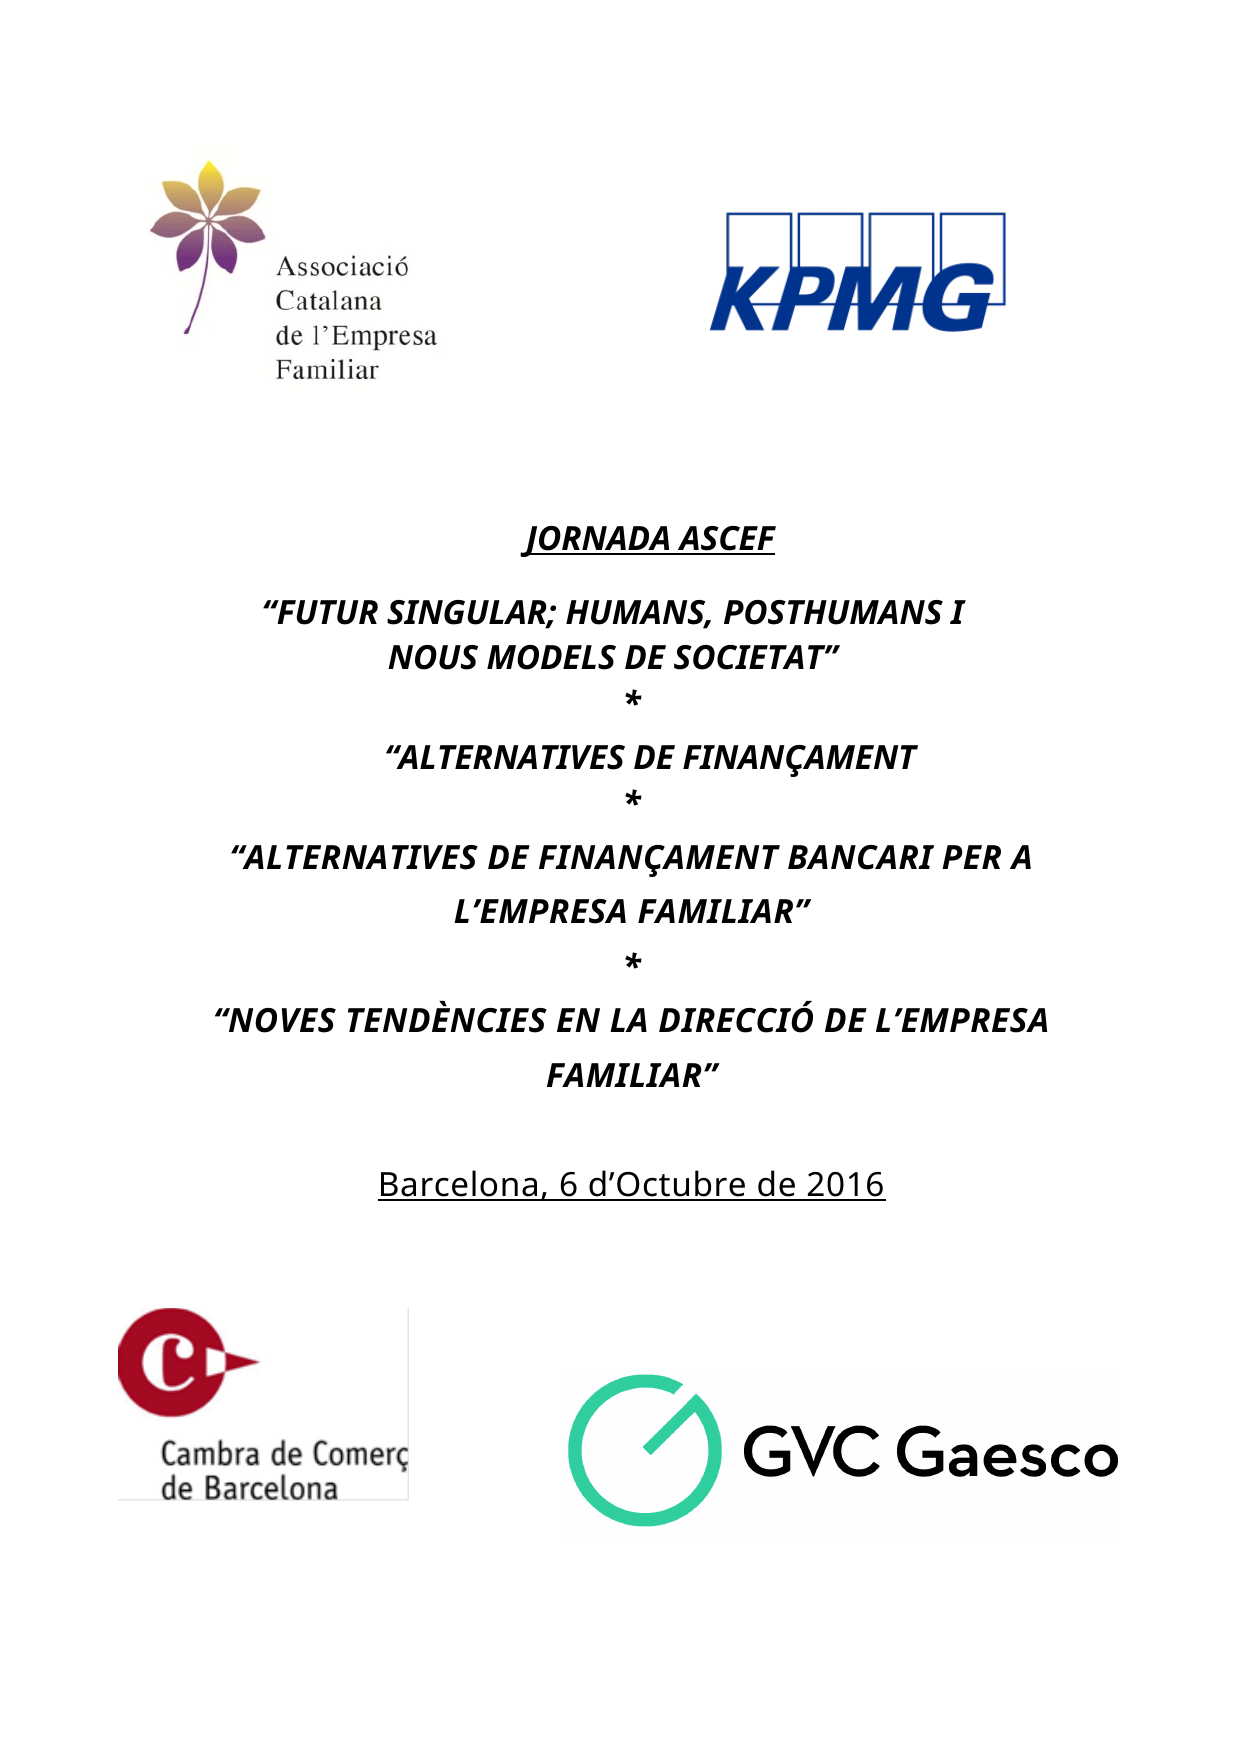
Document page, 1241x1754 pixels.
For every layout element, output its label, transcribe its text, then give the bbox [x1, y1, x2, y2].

text “ALTERNATIVES DE FINANÇAMENT [193, 734, 1107, 779]
text NOUS MODELS DE SOCIETAT” [118, 634, 1107, 679]
list * [156, 779, 1107, 825]
list * [156, 943, 1107, 988]
text JORNADA ASCEF [193, 514, 1107, 560]
list * [156, 679, 1107, 725]
picture [118, 132, 461, 406]
picture [118, 1308, 412, 1502]
text “FUTUR SINGULAR; HUMANS, POSTHUMANS I [118, 588, 1107, 634]
list “ALTERNATIVES DE FINANÇAMENT BANCARI PER A L’EMPRESA FAMILIAR” [156, 834, 1107, 934]
text Barcelona, 6 d’Octubre de 2016 [118, 1161, 1107, 1206]
picture [566, 1369, 1121, 1538]
picture [661, 120, 1071, 423]
list “NOVES TENDÈNCIES EN LA DIRECCIÓ DE L’EMPRESA FAMILIAR” [156, 997, 1107, 1097]
